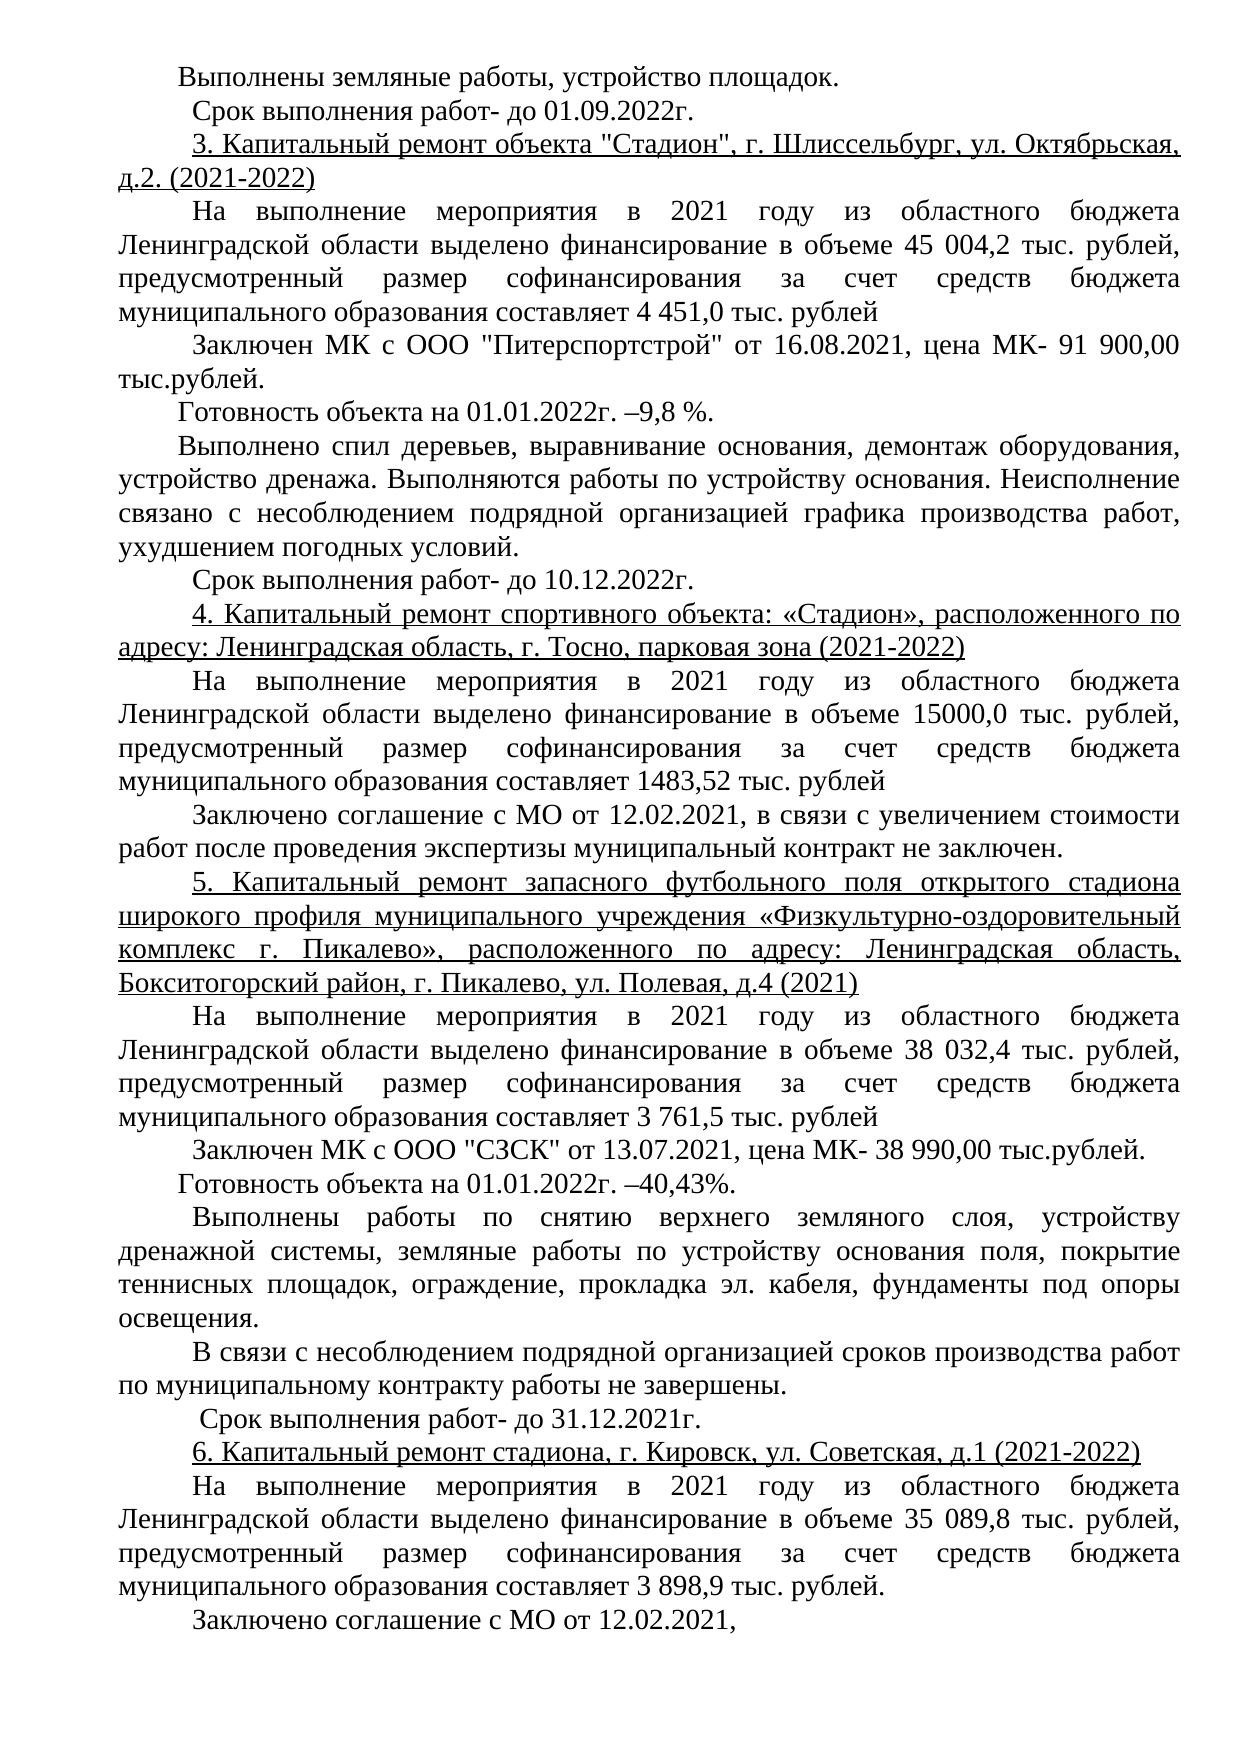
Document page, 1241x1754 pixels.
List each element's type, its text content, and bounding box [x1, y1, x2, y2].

text Готовность объекта на 01.01.2022г. –40,43%. [118, 1166, 1181, 1199]
text Выполнено спил деревьев, выравнивание основания, демонтаж оборудования, устройство дренажа. Выполняются работы по устройству основания. Неисполнение связано с несоблюдением подрядной организацией графика производства работ, ухудшением погодных условий. [118, 428, 1181, 562]
text Заключен МК с ООО "СЗСК" от 13.07.2021, цена МК- 38 990,00 тыс.рублей. [118, 1132, 1181, 1166]
text Выполнены земляные работы, устройство площадок. [118, 59, 1181, 93]
text Срок выполнения работ- до 10.12.2022г. [118, 562, 1181, 596]
text В связи с несоблюдением подрядной организацией сроков производства работ по муниципальному контракту работы не завершены. [118, 1334, 1181, 1401]
text Заключен МК с ООО "Питерспортстрой" от 16.08.2021, цена МК- 91 900,00 тыс.рублей. [118, 327, 1181, 394]
text 4. Капитальный ремонт спортивного объекта: «Стадион», расположенного по адресу: Ленинградская область, г. Тосно, парковая зона (2021-2022) [118, 596, 1181, 663]
text Срок выполнения работ- до 01.09.2022г. [118, 93, 1181, 126]
text Срок выполнения работ- до 31.12.2021г. [118, 1401, 1181, 1434]
text 5. Капитальный ремонт запасного футбольного поля открытого стадиона широкого профиля муниципального учреждения «Физкультурно-оздоровительный комплекс г. Пикалево», расположенного по адресу: Ленинградская область, Бокситогорский район, г. Пикалево, ул. Полевая, д.4 (2021) [118, 864, 1181, 927]
text 5. Капитальный ремонт запасного футбольного поля открытого стадиона широкого профиля муниципального учреждения «Физкультурно-оздоровительный комплекс г. Пикалево», расположенного по адресу: Ленинградская область, Бокситогорский район, г. Пикалево, ул. Полевая, д.4 (2021) [118, 962, 1181, 998]
text 3. Капитальный ремонт объекта "Стадион", г. Шлиссельбург, ул. Октябрьская, д.2. (2021-2022) [118, 126, 1181, 193]
text Готовность объекта на 01.01.2022г. –9,8 %. [118, 394, 1181, 428]
text Заключено соглашение с МО от 12.02.2021, в связи с увеличением стоимости работ после проведения экспертизы муниципальный контракт не заключен. [118, 797, 1181, 864]
text Заключено соглашение с МО от 12.02.2021, [118, 1602, 1181, 1636]
text На выполнение мероприятия в 2021 году из областного бюджета Ленинградской области выделено финансирование в объеме 38 032,4 тыс. рублей, предусмотренный размер софинансирования за счет средств бюджета муниципального образования составляет 3 761,5 тыс. рублей [118, 998, 1181, 1132]
text 6. Капитальный ремонт стадиона, г. Кировск, ул. Советская, д.1 (2021-2022) [118, 1434, 1181, 1468]
text 5. Капитальный ремонт запасного футбольного поля открытого стадиона широкого профиля муниципального учреждения «Физкультурно-оздоровительный комплекс г. Пикалево», расположенного по адресу: Ленинградская область, Бокситогорский район, г. Пикалево, ул. Полевая, д.4 (2021) [118, 928, 1181, 960]
text Выполнены работы по снятию верхнего земляного слоя, устройству дренажной системы, земляные работы по устройству основания поля, покрытие теннисных площадок, ограждение, прокладка эл. кабеля, фундаменты под опоры освещения. [118, 1199, 1181, 1334]
text На выполнение мероприятия в 2021 году из областного бюджета Ленинградской области выделено финансирование в объеме 45 004,2 тыс. рублей, предусмотренный размер софинансирования за счет средств бюджета муниципального образования составляет 4 451,0 тыс. рублей [118, 193, 1181, 327]
text На выполнение мероприятия в 2021 году из областного бюджета Ленинградской области выделено финансирование в объеме 15000,0 тыс. рублей, предусмотренный размер софинансирования за счет средств бюджета муниципального образования составляет 1483,52 тыс. рублей [118, 663, 1181, 797]
text На выполнение мероприятия в 2021 году из областного бюджета Ленинградской области выделено финансирование в объеме 35 089,8 тыс. рублей, предусмотренный размер софинансирования за счет средств бюджета муниципального образования составляет 3 898,9 тыс. рублей. [118, 1468, 1181, 1602]
